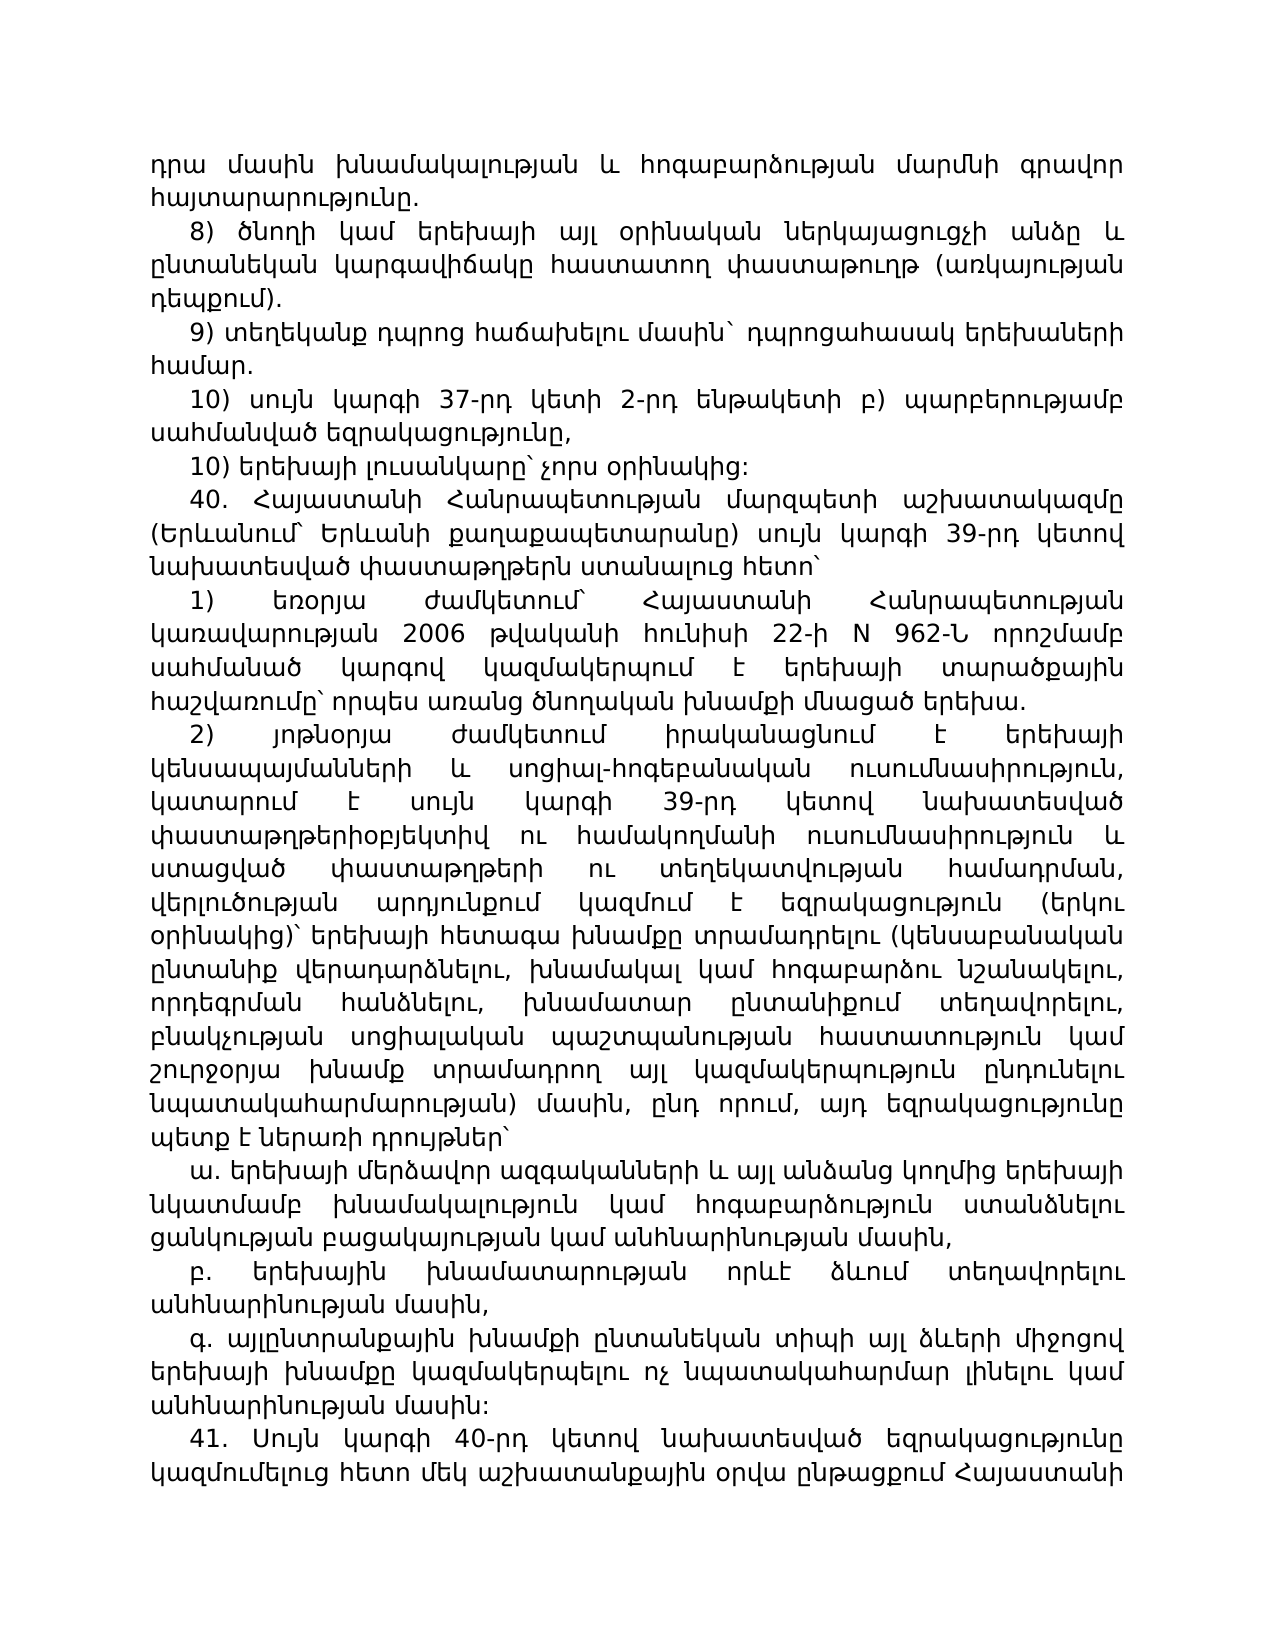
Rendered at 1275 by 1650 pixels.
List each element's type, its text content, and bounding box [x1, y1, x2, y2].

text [150, 1424, 1125, 1487]
text գ. այլընտրանքային խնամքի ընտանեկան տիպի այլ ձևերի միջոցով երեխայի խնամքը կազմակերպելու ոչ նպատակահարմար լինելու կամ անհնարինության մասին: [150, 1324, 1125, 1420]
text 10) սույն կարգի 37-րդ կետի 2-րդ ենթակետի բ) պարբերությամբ սահմանված եզրակացությունը, [150, 385, 1125, 447]
text ա. երեխայի մերձավոր ազգականների և այլ անձանց կողմից երեխայի նկատմամբ խնամակալություն կամ հոգաբարձություն ստանձնելու ցանկության բացակայության կամ անհնարինության մասին, [150, 1156, 1125, 1252]
text 2) յոթնօրյա ժամկետում իրականացնում է երեխայի կենսապայմանների և սոցիալ-հոգեբանական ուսումնասիրություն, կատարում է սույն կարգի 39-րդ կետով նախատեսված փաստաթղթերիօբյեկտիվ ու համակողմանի ուսումնասիրություն և ստացված փաստաթղթերի ու տեղեկատվության համադրման, վերլուծության արդյունքում կազմում է եզրակացություն (երկու օրինակից)՝ երեխայի հետագա խնամքը տրամադրելու (կենսաբանական ընտանիք վերադարձնելու, խնամակալ կամ հոգաբարձու նշանակելու, որդեգրման հանձնելու, խնամատար ընտանիքում տեղավորելու, բնակչության սոցիալական պաշտպանության հաստատություն կամ շուրջօրյա խնամք տրամադրող այլ կազմակերպություն ընդունելու նպատակահարմարության) մասին, ընդ որում, այդ եզրակացությունը պետք է ներառի դրույթներ՝ [150, 720, 1125, 1152]
text 40. Հայաստանի Հանրապետության մարզպետի աշխատակազմը (Երևանում՝ Երևանի քաղաքապետարանը) սույն կարգի 39-րդ կետով նախատեսված փաստաթղթերն ստանալուց հետո՝ [150, 485, 1125, 582]
text 8) ծնողի կամ երեխայի այլ օրինական ներկայացուցչի անձը և ընտանեկան կարգավիճակը հաստատող փաստաթուղթ (առկայության դեպքում). [150, 217, 1125, 313]
text 10) երեխայի լուսանկարը՝ չորս օրինակից: [150, 452, 1125, 481]
text 9) տեղեկանք դպրոց հաճախելու մասին` դպրոցահասակ երեխաների համար. [150, 318, 1125, 380]
text բ. երեխային խնամատարության որևէ ձևում տեղավորելու անհնարինության մասին, [150, 1257, 1125, 1319]
text 1) եռօրյա ժամկետում՝ Հայաստանի Հանրապետության կառավարության 2006 թվականի հունիսի 22-ի N 962-Ն որոշմամբ սահմանած կարգով կազմակերպում է երեխայի տարածքային հաշվառումը՝ որպես առանց ծնողական խնամքի մնացած երեխա. [150, 586, 1125, 716]
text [150, 150, 1125, 213]
